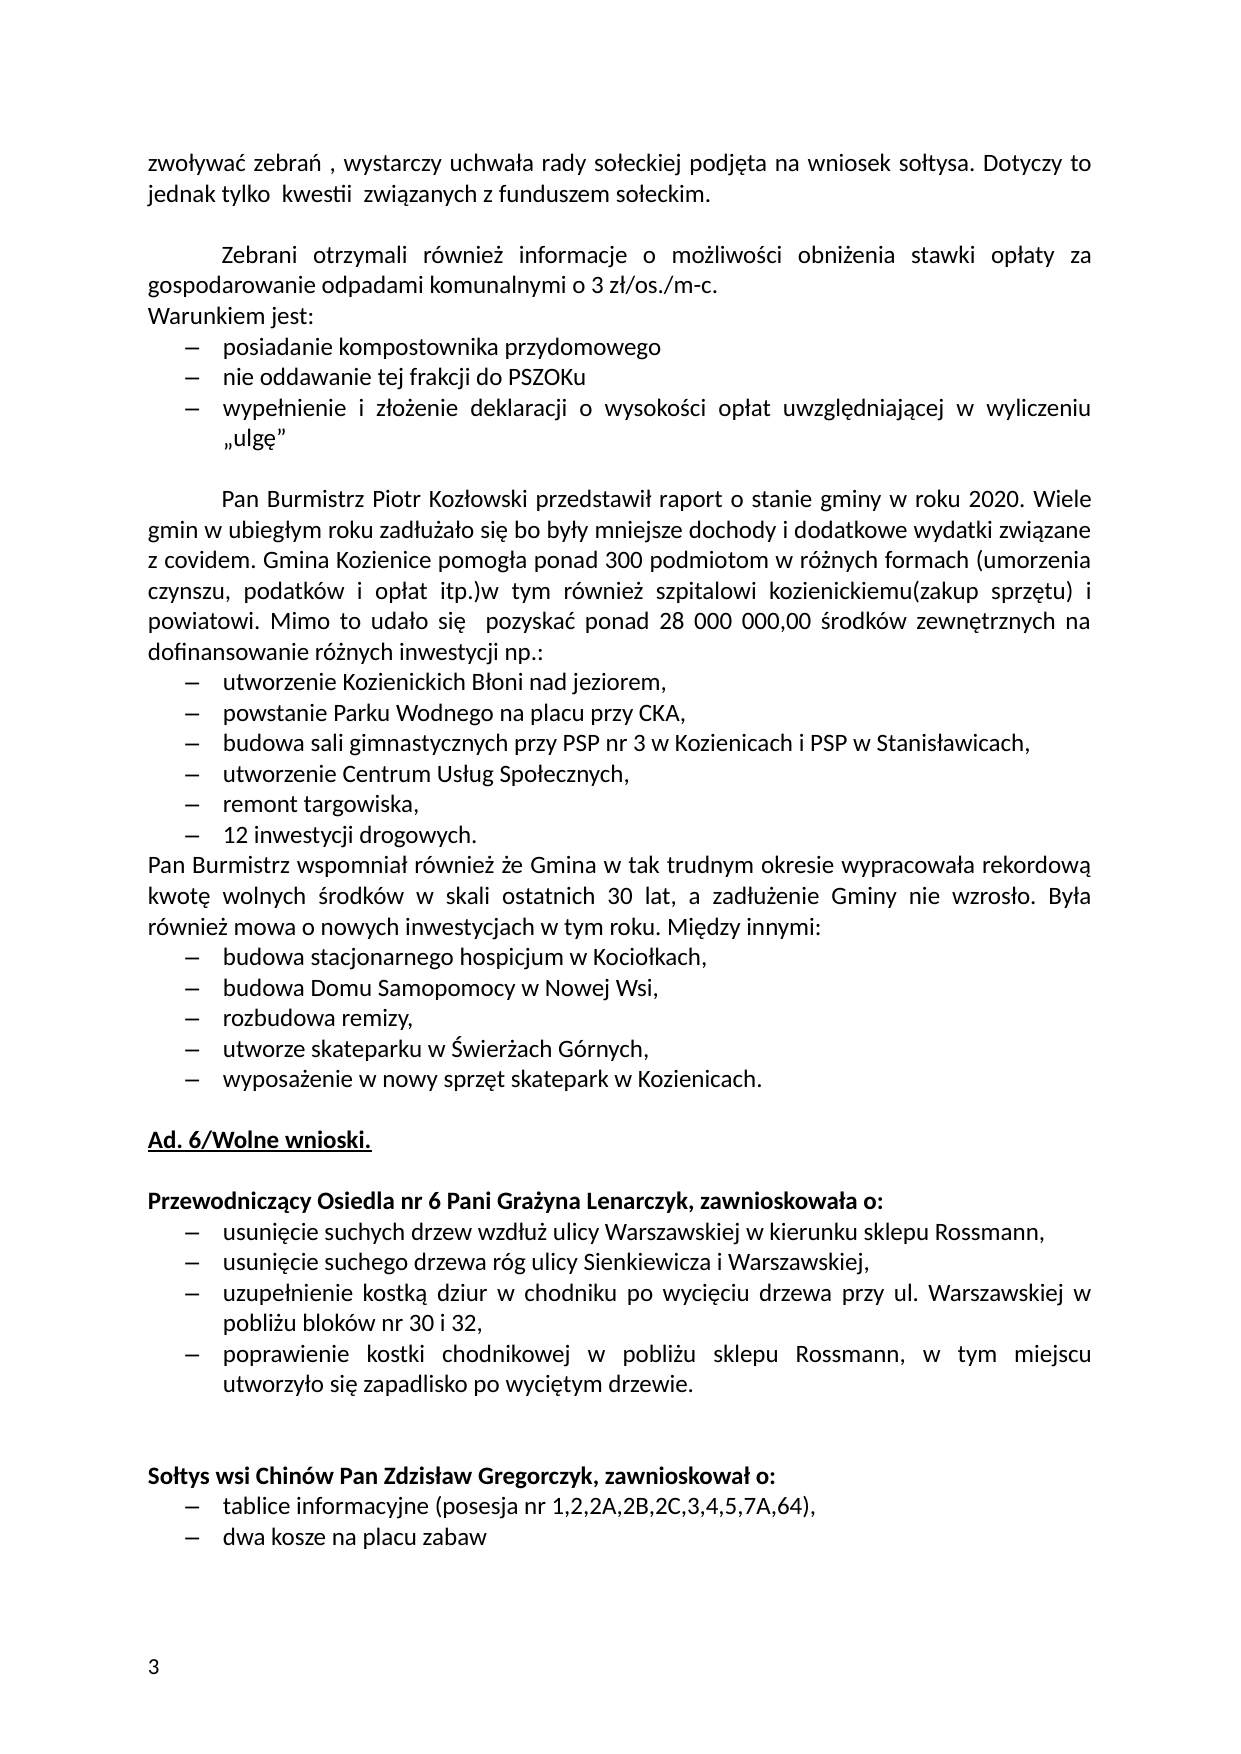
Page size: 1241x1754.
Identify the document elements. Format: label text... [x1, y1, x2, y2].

list wypełnienie i złożenie deklaracji o wysokości opłat uwzględniającej w wyliczeniu „ulgę” [185, 392, 1093, 453]
text Zebrani otrzymali również informacje o możliwości obniżenia stawki opłaty za gospodarowanie odpadami komunalnymi o 3 zł/os./m-c. [148, 239, 1093, 300]
text Ad. 6/Wolne wnioski. [148, 1124, 1093, 1155]
list wyposażenie w nowy sprzęt skatepark w Kozienicach. [185, 1063, 1093, 1094]
list remont targowiska, [185, 788, 1093, 819]
list poprawienie kostki chodnikowej w pobliżu sklepu Rossmann, w tym miejscu utworzyło się zapadlisko po wyciętym drzewie. [185, 1338, 1093, 1399]
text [148, 148, 1093, 209]
text Warunkiem jest: [148, 300, 1093, 331]
list budowa sali gimnastycznych przy PSP nr 3 w Kozienicach i PSP w Stanisławicach, [185, 727, 1093, 758]
text Pan Burmistrz wspomniał również że Gmina w tak trudnym okresie wypracowała rekordową kwotę wolnych środków w skali ostatnich 30 lat, a zadłużenie Gminy nie wzrosło. Była również mowa o nowych inwestycjach w tym roku. Między innymi: [148, 849, 1093, 941]
text Pan Burmistrz Piotr Kozłowski przedstawił raport o stanie gminy w roku 2020. Wiele gmin w ubiegłym roku zadłużało się bo były mniejsze dochody i dodatkowe wydatki związane z covidem. Gmina Kozienice pomogła ponad 300 podmiotom w różnych formach (umorzenia czynszu, podatków i opłat itp.)w tym również szpitalowi kozienickiemu(zakup sprzętu) i powiatowi. Mimo to udało się pozyskać ponad 28 000 000,00 środków zewnętrznych na dofinansowanie różnych inwestycji np.: [148, 483, 1093, 666]
text Sołtys wsi Chinów Pan Zdzisław Gregorczyk, zawnioskował o: [148, 1460, 1093, 1491]
list usunięcie suchego drzewa róg ulicy Sienkiewicza i Warszawskiej, [185, 1246, 1093, 1277]
list utworzenie Kozienickich Błoni nad jeziorem, [185, 666, 1093, 697]
list utworzenie Centrum Usług Społecznych, [185, 758, 1093, 788]
list uzupełnienie kostką dziur w chodniku po wycięciu drzewa przy ul. Warszawskiej w pobliżu bloków nr 30 i 32, [185, 1277, 1093, 1338]
list tablice informacyjne (posesja nr 1,2,2A,2B,2C,3,4,5,7A,64), [185, 1491, 1093, 1521]
list budowa Domu Samopomocy w Nowej Wsi, [185, 972, 1093, 1002]
list budowa stacjonarnego hospicjum w Kociołkach, [185, 941, 1093, 972]
list powstanie Parku Wodnego na placu przy CKA, [185, 697, 1093, 727]
list usunięcie suchych drzew wzdłuż ulicy Warszawskiej w kierunku sklepu Rossmann, [185, 1216, 1093, 1246]
list 12 inwestycji drogowych. [185, 819, 1093, 849]
list rozbudowa remizy, [185, 1002, 1093, 1033]
list posiadanie kompostownika przydomowego [185, 331, 1093, 361]
list nie oddawanie tej frakcji do PSZOKu [185, 361, 1093, 392]
list utworze skateparku w Świerżach Górnych, [185, 1033, 1093, 1063]
text Przewodniczący Osiedla nr 6 Pani Grażyna Lenarczyk, zawnioskowała o: [148, 1185, 1093, 1216]
list dwa kosze na placu zabaw [185, 1521, 1093, 1552]
